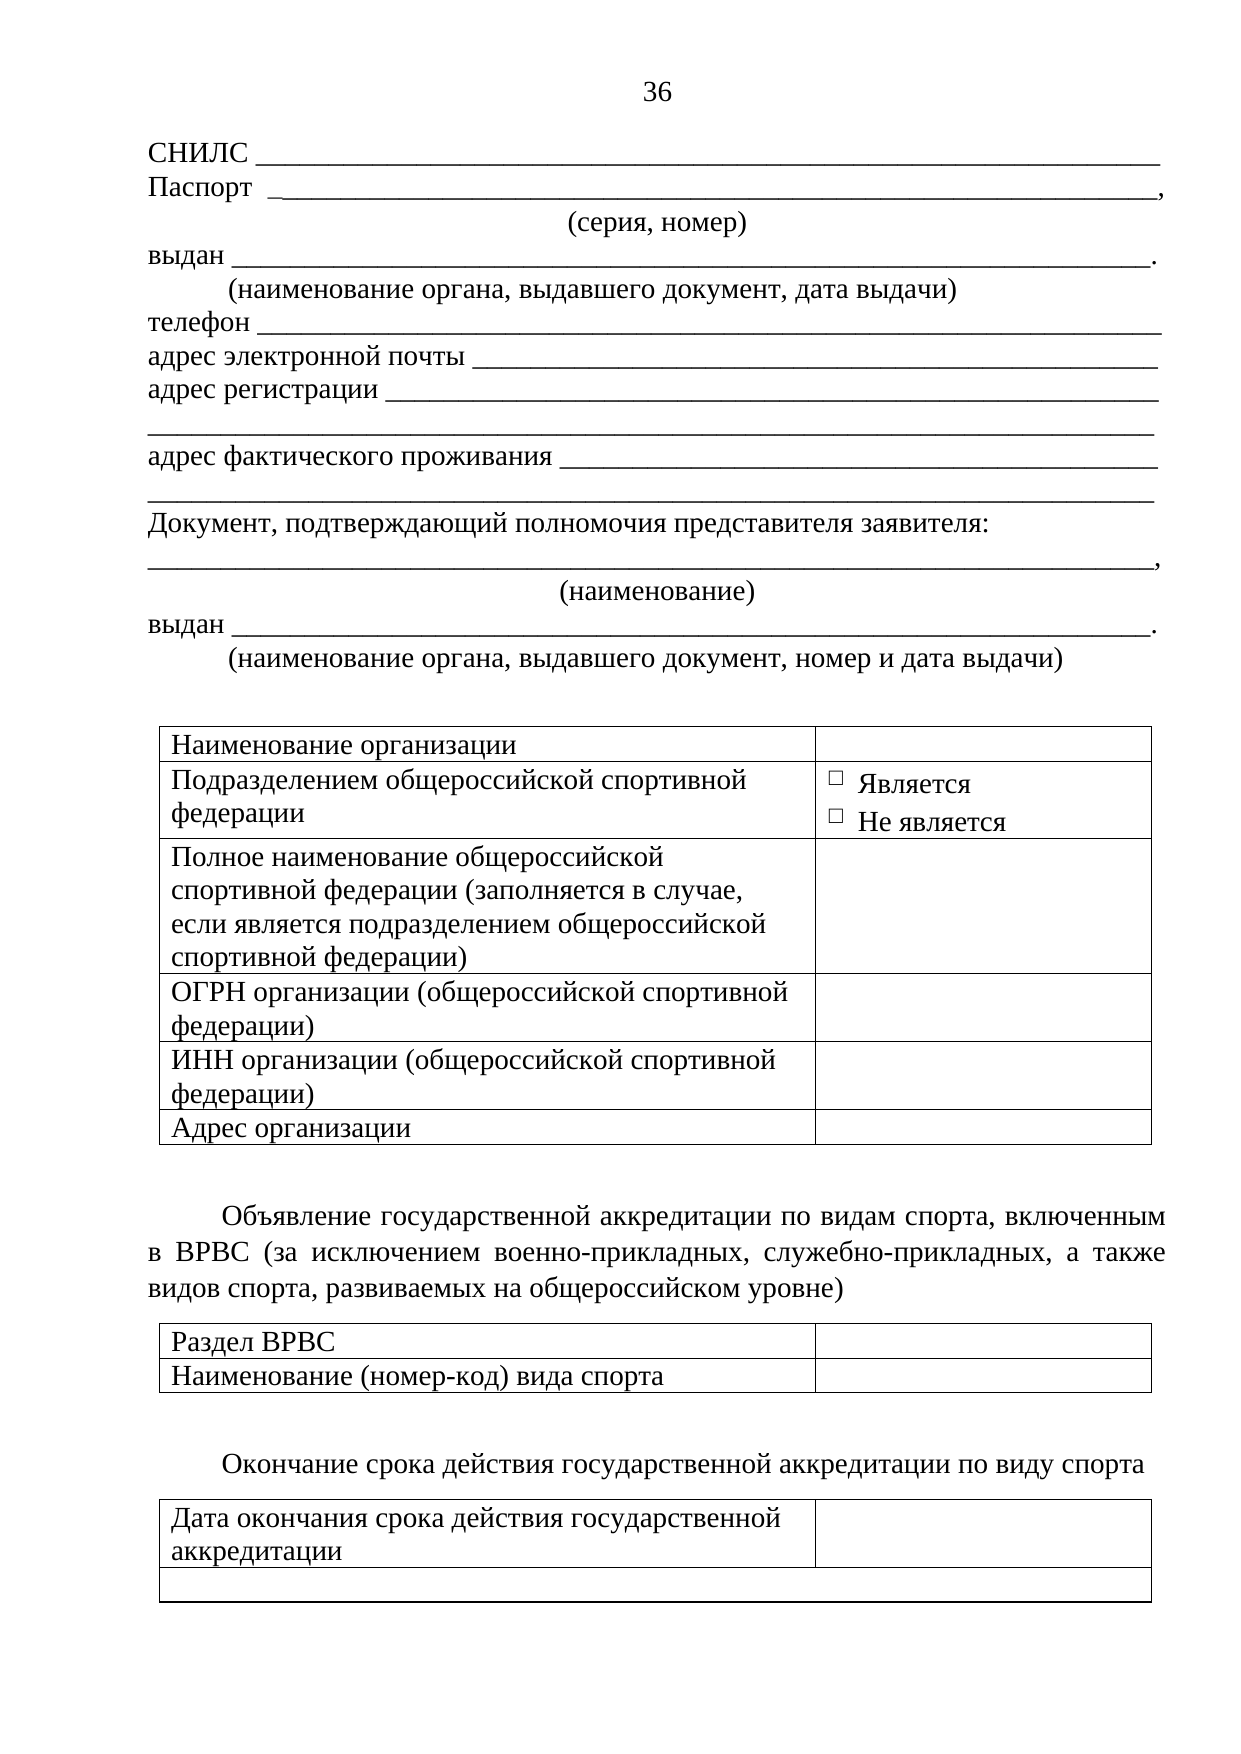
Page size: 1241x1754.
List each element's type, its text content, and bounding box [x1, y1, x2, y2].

text СНИЛС ______________________________________________________________ [148, 135, 1167, 169]
text (серия, номер) [148, 204, 1167, 237]
table_cell [816, 839, 1151, 973]
text адрес электронной почты _______________________________________________ [148, 338, 1167, 371]
text (наименование органа, выдавшего документ, номер и дата выдачи) [148, 640, 1167, 673]
table_cell Наименование (номер-код) вида спорта [160, 1359, 815, 1392]
table_cell [816, 974, 1151, 1041]
table_header Дата окончания срока действия государственной аккредитации [160, 1500, 815, 1567]
table_cell [816, 1359, 1151, 1392]
table_cell Полное наименование общероссийской спортивной федерации (заполняется в случае, если является подразделением общероссийской спортивной федерации) [160, 839, 815, 973]
text выдан _______________________________________________________________. [148, 606, 1167, 640]
text _____________________________________________________________________ [148, 472, 1167, 506]
text адрес фактического проживания _________________________________________ [148, 438, 1167, 472]
table_cell [816, 1110, 1151, 1144]
text (наименование органа, выдавшего документ, дата выдачи) [148, 271, 1167, 304]
table_header Раздел ВРВС [160, 1324, 815, 1357]
text (наименование) [148, 573, 1167, 606]
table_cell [160, 1568, 1151, 1601]
text телефон ______________________________________________________________ [148, 304, 1167, 338]
text выдан _______________________________________________________________. [148, 237, 1167, 271]
text _____________________________________________________________________, [148, 539, 1167, 573]
table_header [816, 1324, 1151, 1357]
table_cell [816, 1042, 1151, 1109]
text Окончание срока действия государственной аккредитации по виду спорта [148, 1446, 1167, 1479]
text Объявление государственной аккредитации по видам спорта, включенным в ВРВС (за исключением военно-прикладных, служебно-прикладных, а также видов спорта, развиваемых на общероссийском уровне) [148, 1198, 1167, 1303]
text Паспорт _____________________________________________________________, [148, 169, 1167, 204]
table_header [816, 1500, 1151, 1567]
text _____________________________________________________________________ [148, 405, 1167, 438]
table_header Наименование организации [160, 727, 815, 761]
table_cell Адрес организации [160, 1110, 815, 1144]
table_cell ОГРН организации (общероссийской спортивной федерации) [160, 974, 815, 1041]
text адрес регистрации _____________________________________________________ [148, 371, 1167, 405]
table_cell Подразделением общероссийской спортивной федерации [160, 762, 815, 838]
table_cell Является [816, 762, 1151, 799]
text Документ, подтверждающий полномочия представителя заявителя: [148, 506, 1167, 539]
table_cell ИНН организации (общероссийской спортивной федерации) [160, 1042, 815, 1109]
table_cell Не является [816, 799, 1151, 838]
table_header [816, 727, 1151, 761]
